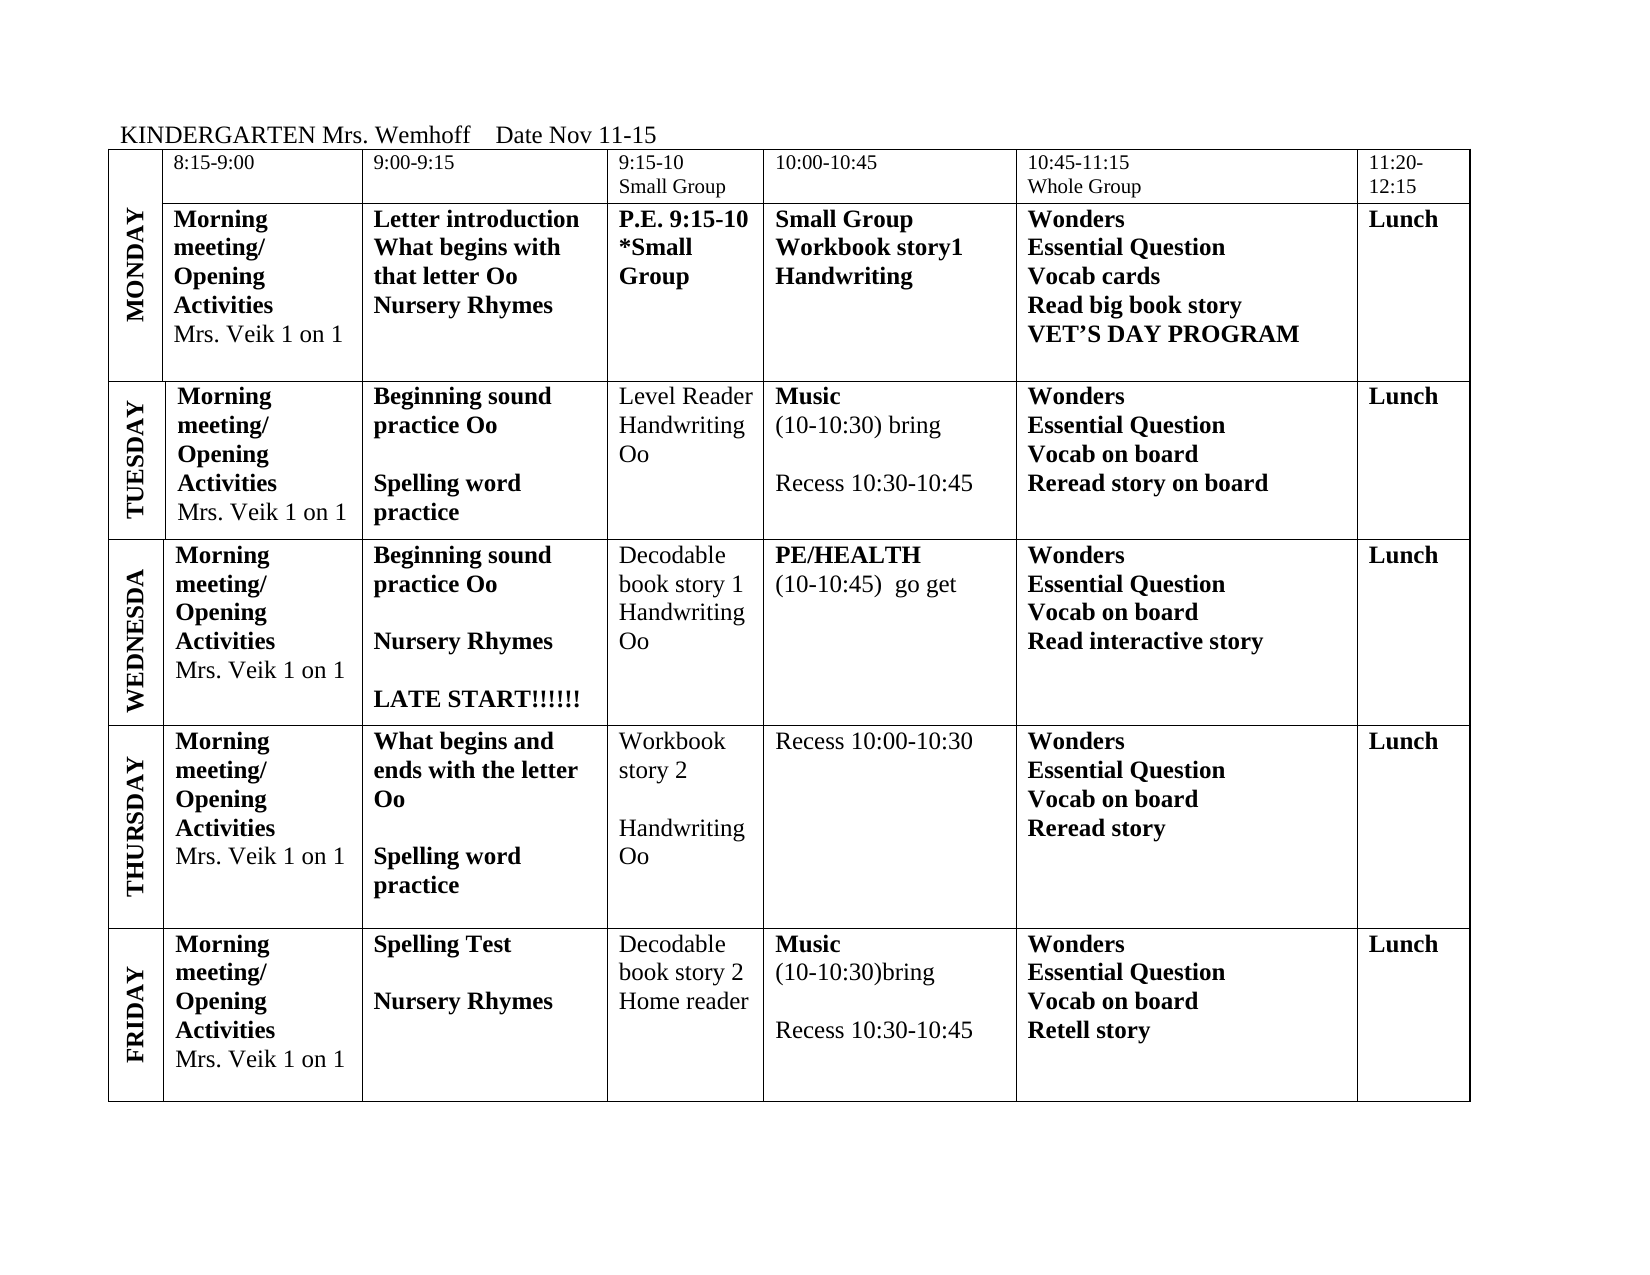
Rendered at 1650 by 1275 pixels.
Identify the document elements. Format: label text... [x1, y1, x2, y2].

table_header 11:20-12:15 [1358, 150, 1469, 203]
table_cell Small Group Workbook story1 Handwriting [764, 204, 1016, 381]
table_header 10:00-10:45 [764, 150, 1016, 203]
table_cell THURSDAY [109, 726, 163, 928]
table_cell Wonders Essential Question Vocab on board Retell story [1017, 929, 1357, 1101]
table_cell Recess 10:00-10:30 [764, 726, 1016, 928]
table_cell Lunch [1358, 726, 1469, 928]
table_cell Lunch [1358, 929, 1469, 1101]
table_header 10:45-11:15 Whole Group [1017, 150, 1357, 203]
table_cell Decodable book story 2 Home reader [608, 929, 763, 1101]
table_cell Letter introduction What begins with that letter Oo Nursery Rhymes [363, 204, 607, 381]
table_cell Beginning sound practice Oo Nursery Rhymes LATE START!!!!!! [363, 540, 607, 725]
table_cell Lunch [1358, 204, 1469, 381]
table_cell PE/HEALTH (10-10:45) go get [764, 540, 1016, 725]
table_cell Morning meeting/ Opening Activities Mrs. Veik 1 on 1 [164, 726, 362, 928]
table_cell TUESDAY [109, 382, 165, 539]
table_cell Beginning sound practice Oo Spelling word practice [363, 382, 607, 539]
table_header MONDAY [109, 150, 162, 381]
table_cell Decodable book story 1 Handwriting Oo [608, 540, 763, 725]
table_header 8:15-9:00 [163, 150, 362, 203]
table_cell Spelling Test Nursery Rhymes [363, 929, 607, 1101]
table_cell What begins and ends with the letter Oo Spelling word practice [363, 726, 607, 928]
table_cell Morning meeting/ Opening Activities Mrs. Veik 1 on 1 [164, 540, 362, 725]
table_cell Morning meeting/ Opening Activities Mrs. Veik 1 on 1 [163, 204, 362, 381]
table_cell Level Reader Handwriting Oo [608, 382, 763, 539]
table_cell Wonders Essential Question Vocab on board Reread story [1017, 726, 1357, 928]
table_cell Lunch [1358, 540, 1469, 725]
table_cell Wonders Essential Question Vocab cards Read big book story VET’S DAY PROGRAM [1017, 204, 1357, 381]
table_cell P.E. 9:15-10 *Small Group [608, 204, 763, 381]
table_cell Wonders Essential Question Vocab on board Read interactive story [1017, 540, 1357, 725]
table_header 9:15-10 Small Group [608, 150, 763, 203]
table_cell Morning meeting/ Opening Activities Mrs. Veik 1 on 1 [166, 382, 362, 539]
table_cell Workbook story 2 Handwriting Oo [608, 726, 763, 928]
table_cell Music (10-10:30) bring Recess 10:30-10:45 [764, 382, 1016, 539]
text KINDERGARTEN Mrs. Wemhoff Date Nov 11-15 [120, 120, 1530, 149]
table_cell Morning meeting/ Opening Activities Mrs. Veik 1 on 1 [164, 929, 362, 1101]
table_header 9:00-9:15 [363, 150, 607, 203]
table_cell WEDNESDAY [109, 540, 163, 725]
table_cell Lunch [1358, 382, 1469, 539]
table_cell Music (10-10:30)bring Recess 10:30-10:45 [764, 929, 1016, 1101]
table_cell FRIDAY [109, 929, 163, 1101]
table_cell Wonders Essential Question Vocab on board Reread story on board [1017, 382, 1357, 539]
